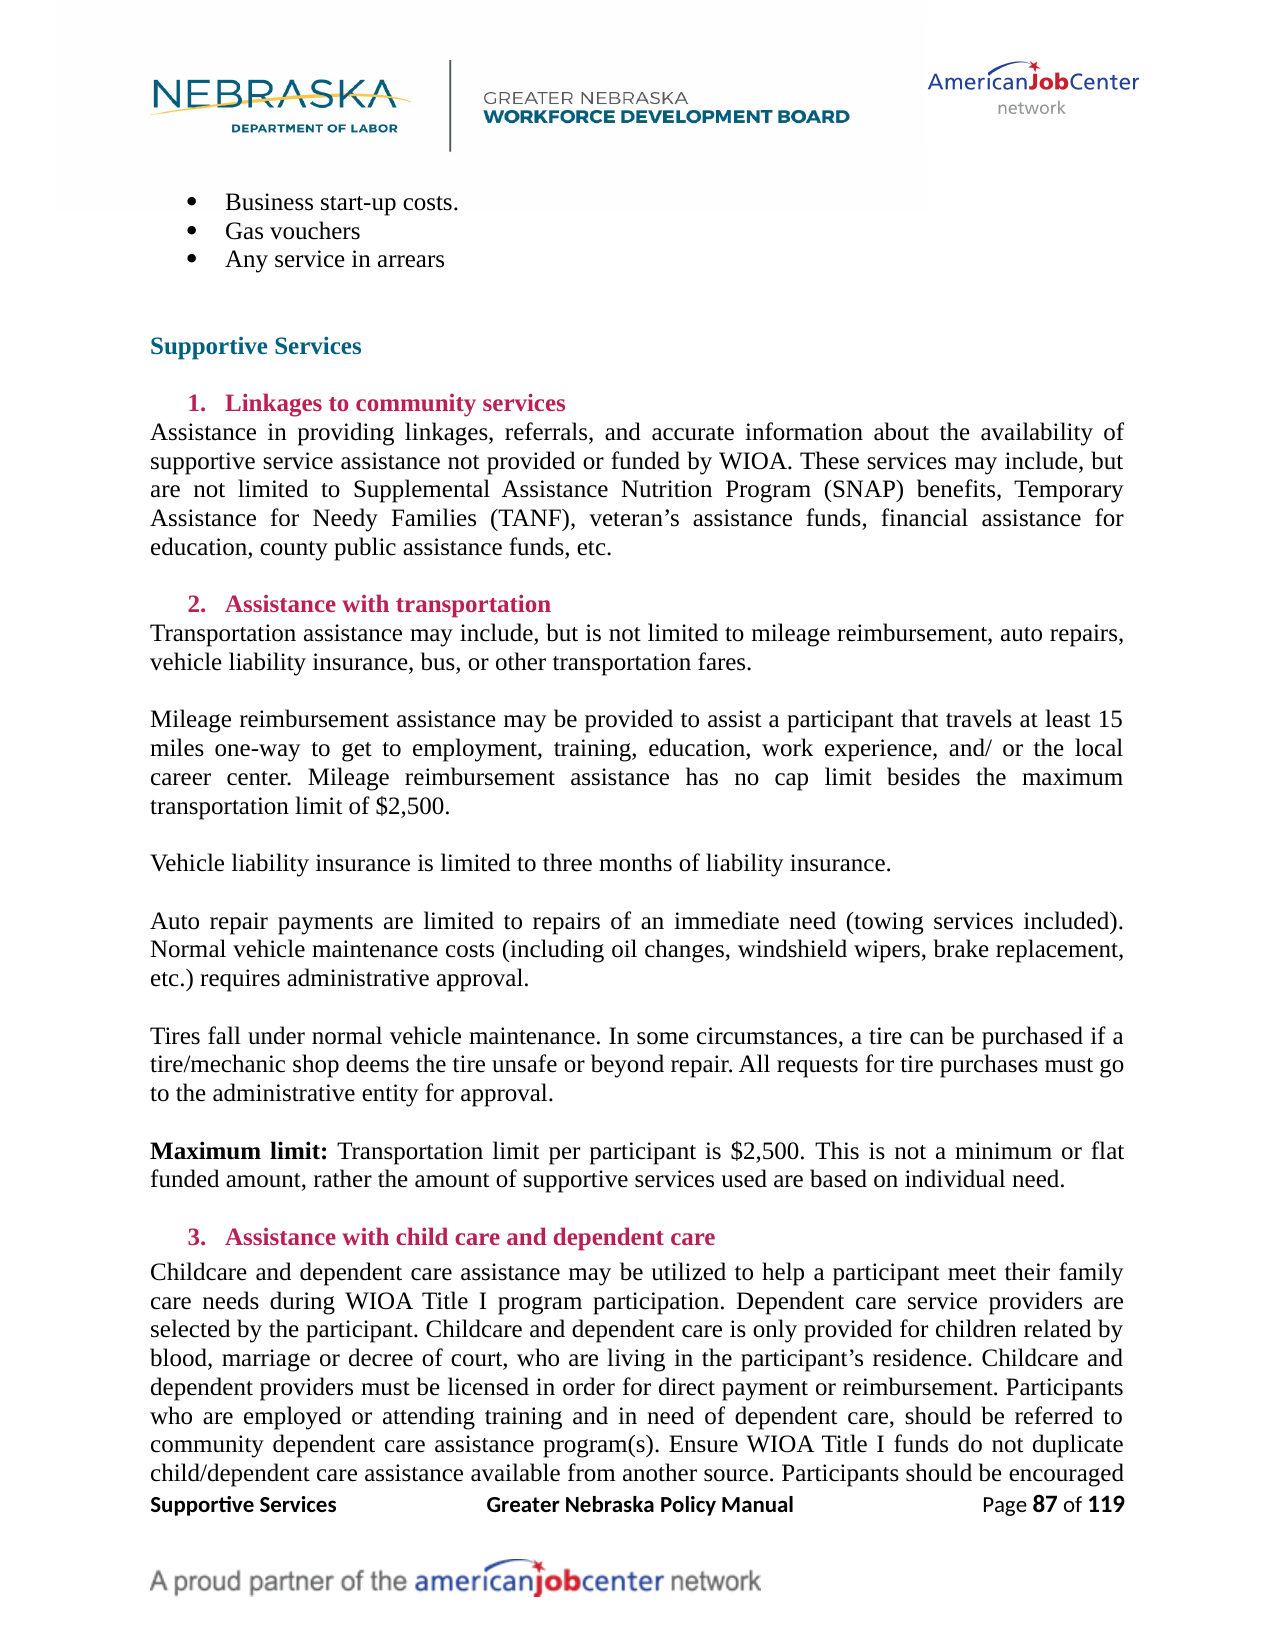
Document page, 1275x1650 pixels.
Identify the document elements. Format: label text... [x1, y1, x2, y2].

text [150, 1257, 1125, 1487]
list Any service in arrears [187, 244, 1125, 273]
text Maximum limit: Transportation limit per participant is $2,500. This is not a minimum or flat funded amount, rather the amount of supportive services used are based on individual need. [150, 1136, 1125, 1193]
list Linkages to community services [187, 388, 1125, 417]
text Mileage reimbursement assistance may be provided to assist a participant that travels at least 15 miles one-way to get to employment, training, education, work experience, and/ or the local career center. Mileage reimbursement assistance has no cap limit besides the maximum transportation limit of $2,500. [150, 704, 1125, 819]
list Gas vouchers [187, 216, 1125, 244]
text Transportation assistance may include, but is not limited to mileage reimbursement, auto repairs, vehicle liability insurance, bus, or other transportation fares. [150, 618, 1125, 676]
text Tires fall under normal vehicle maintenance. In some circumstances, a tire can be purchased if a tire/mechanic shop deems the tire unsafe or beyond repair. All requests for tire purchases must go to the administrative entity for approval. [150, 1021, 1125, 1107]
list Assistance with transportation [187, 589, 1125, 618]
text Vehicle liability insurance is limited to three months of liability insurance. [150, 848, 1125, 877]
list Assistance with child care and dependent care [187, 1222, 1125, 1251]
picture [56, 0, 1139, 210]
text Assistance in providing linkages, referrals, and accurate information about the availability of supportive service assistance not provided or funded by WIOA. These services may include, but are not limited to Supplemental Assistance Nutrition Program (SNAP) benefits, Temporary Assistance for Needy Families (TANF), veteran’s assistance funds, financial assistance for education, county public assistance funds, etc. [150, 417, 1125, 561]
list Business start-up costs. [187, 187, 1125, 216]
text Supportive Services [150, 331, 1125, 359]
picture [150, 1559, 761, 1597]
text Auto repair payments are limited to repairs of an immediate need (towing services included). Normal vehicle maintenance costs (including oil changes, windshield wipers, brake replacement, etc.) requires administrative approval. [150, 906, 1125, 992]
